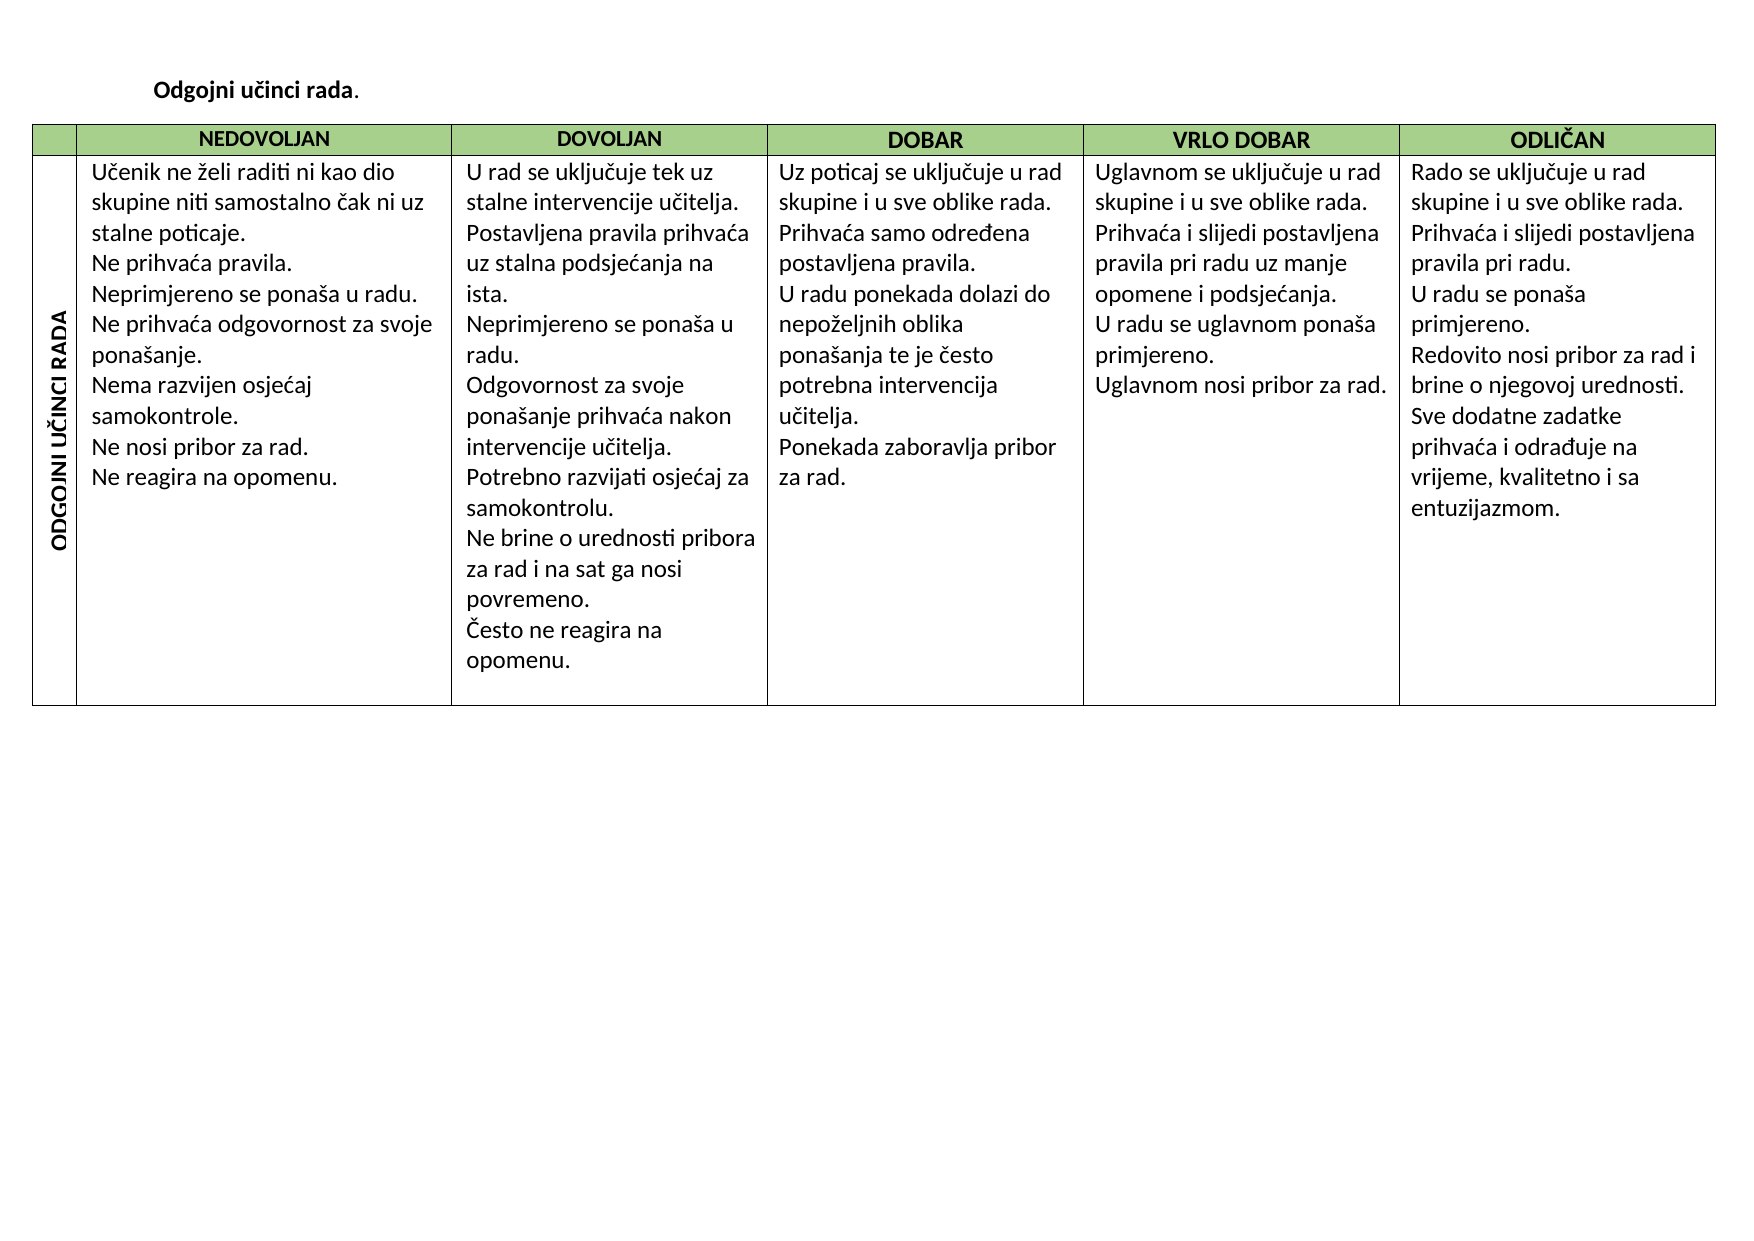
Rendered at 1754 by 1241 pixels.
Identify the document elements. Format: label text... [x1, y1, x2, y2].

text Odgojni učinci rada. [148, 74, 1606, 104]
table_cell Uglavnom se uključuje u rad skupine i u sve oblike rada. Prihvaća i slijedi postavljena pravila pri radu uz manje opomene i podsjećanja. U radu se uglavnom ponaša primjereno. Uglavnom nosi pribor za rad. [1084, 156, 1399, 705]
table_header NEDOVOLJAN [77, 125, 451, 155]
table_header DOBAR [768, 125, 1083, 155]
table_cell Rado se uključuje u rad skupine i u sve oblike rada. Prihvaća i slijedi postavljena pravila pri radu. U radu se ponaša primjereno. Redovito nosi pribor za rad i brine o njegovoj urednosti. Sve dodatne zadatke prihvaća i odrađuje na vrijeme, kvalitetno i sa entuzijazmom. [1400, 156, 1715, 705]
table_header VRLO DOBAR [1084, 125, 1399, 155]
table_cell Uz poticaj se uključuje u rad skupine i u sve oblike rada. Prihvaća samo određena postavljena pravila. U radu ponekada dolazi do nepoželjnih oblika ponašanja te je često potrebna intervencija učitelja. Ponekada zaboravlja pribor za rad. [768, 156, 1083, 705]
table_header DOVOLJAN [452, 125, 767, 155]
table_header [33, 125, 76, 155]
table_header ODLIČAN [1400, 125, 1715, 155]
table_cell U rad se uključuje tek uz stalne intervencije učitelja. Postavljena pravila prihvaća uz stalna podsjećanja na ista. Neprimjereno se ponaša u radu. Odgovornost za svoje ponašanje prihvaća nakon intervencije učitelja. Potrebno razvijati osjećaj za samokontrolu. Ne brine o urednosti pribora za rad i na sat ga nosi povremeno. Često ne reagira na opomenu. [452, 156, 767, 705]
table_cell ODGOJNI UČINCI RADA [33, 156, 76, 705]
table_cell Učenik ne želi raditi ni kao dio skupine niti samostalno čak ni uz stalne poticaje. Ne prihvaća pravila. Neprimjereno se ponaša u radu. Ne prihvaća odgovornost za svoje ponašanje. Nema razvijen osjećaj samokontrole. Ne nosi pribor za rad. Ne reagira na opomenu. [77, 156, 451, 705]
